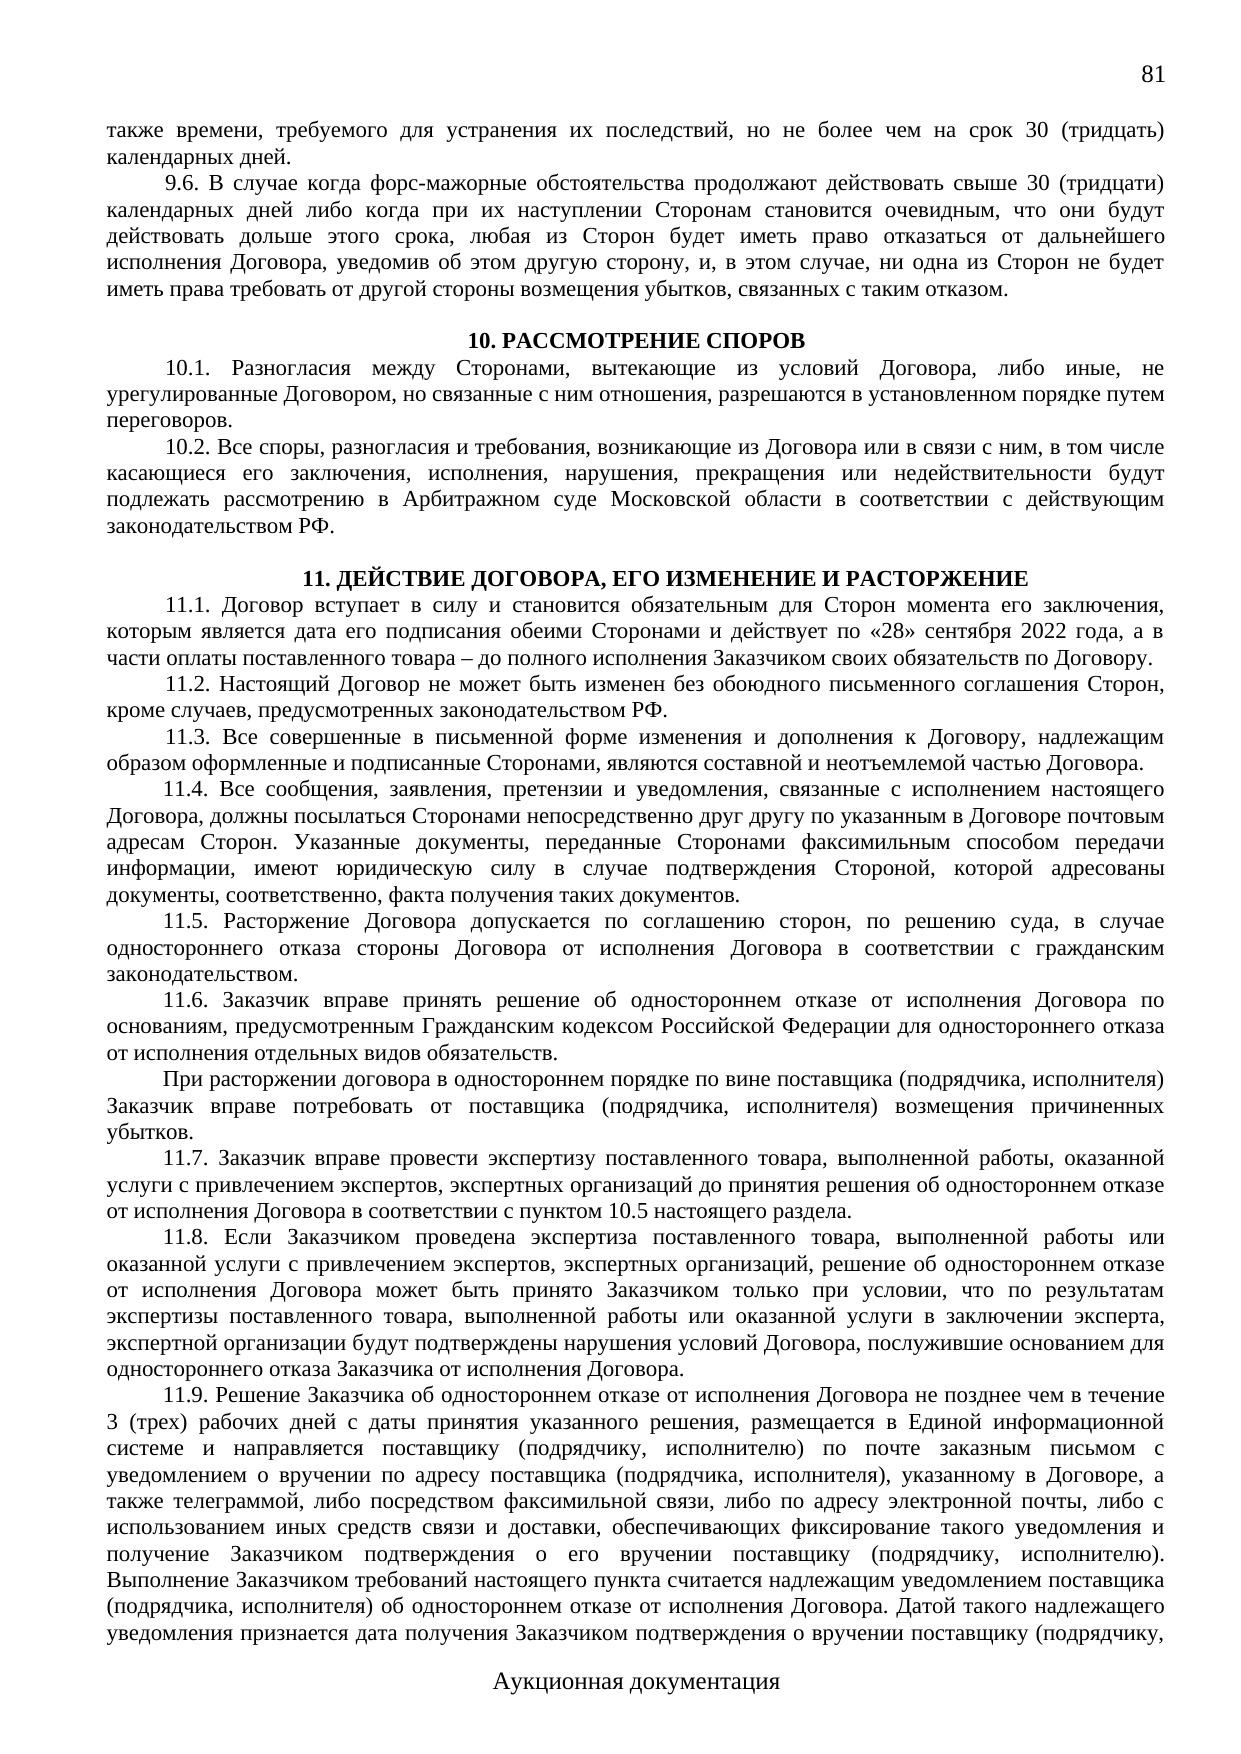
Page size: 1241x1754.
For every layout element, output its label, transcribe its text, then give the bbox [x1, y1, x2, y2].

text 11.1. Договор вступает в силу и становится обязательным для Сторон момента его заключения, которым является дата его подписания обеими Сторонами и действует по «28» сентября 2022 года, а в части оплаты поставленного товара – до полного исполнения Заказчиком своих обязательств по Договору. [106, 591, 1166, 670]
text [106, 117, 1166, 169]
text 11.6. Заказчик вправе принять решение об одностороннем отказе от исполнения Договора по основаниям, предусмотренным Гражданским кодексом Российской Федерации для одностороннего отказа от исполнения отдельных видов обязательств. [106, 986, 1166, 1065]
text 9.6. В случае когда форс-мажорные обстоятельства продолжают действовать свыше 30 (тридцати) календарных дней либо когда при их наступлении Сторонам становится очевидным, что они будут действовать дольше этого срока, любая из Сторон будет иметь право отказаться от дальнейшего исполнения Договора, уведомив об этом другую сторону, и, в этом случае, ни одна из Сторон не будет иметь права требовать от другой стороны возмещения убытков, связанных с таким отказом. [106, 169, 1166, 301]
text 10. РАССМОТРЕНИЕ СПОРОВ [106, 327, 1166, 354]
text 11. ДЕЙСТВИЕ ДОГОВОРА, ЕГО ИЗМЕНЕНИЕ И РАСТОРЖЕНИЕ [106, 564, 1166, 591]
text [106, 1382, 1166, 1645]
text 11.3. Все совершенные в письменной форме изменения и дополнения к Договору, надлежащим образом оформленные и подписанные Сторонами, являются составной и неотъемлемой частью Договора. [106, 723, 1166, 775]
text 11.7. Заказчик вправе провести экспертизу поставленного товара, выполненной работы, оказанной услуги с привлечением экспертов, экспертных организаций до принятия решения об одностороннем отказе от исполнения Договора в соответствии с пунктом 10.5 настоящего раздела. [106, 1144, 1166, 1223]
text 10.2. Все споры, разногласия и требования, возникающие из Договора или в связи с ним, в том числе касающиеся его заключения, исполнения, нарушения, прекращения или недействительности будут подлежать рассмотрению в Арбитражном суде Московской области в соответствии с действующим законодательством РФ. [106, 433, 1166, 538]
text При расторжении договора в одностороннем порядке по вине поставщика (подрядчика, исполнителя) Заказчик вправе потребовать от поставщика (подрядчика, исполнителя) возмещения причиненных убытков. [106, 1065, 1166, 1144]
text 11.8. Если Заказчиком проведена экспертиза поставленного товара, выполненной работы или оказанной услуги с привлечением экспертов, экспертных организаций, решение об одностороннем отказе от исполнения Договора может быть принято Заказчиком только при условии, что по результатам экспертизы поставленного товара, выполненной работы или оказанной услуги в заключении эксперта, экспертной организации будут подтверждены нарушения условий Договора, послужившие основанием для одностороннего отказа Заказчика от исполнения Договора. [106, 1223, 1166, 1382]
text 11.2. Настоящий Договор не может быть изменен без обоюдного письменного соглашения Сторон, кроме случаев, предусмотренных законодательством РФ. [106, 670, 1166, 723]
text 11.4. Все сообщения, заявления, претензии и уведомления, связанные с исполнением настоящего Договора, должны посылаться Сторонами непосредственно друг другу по указанным в Договоре почтовым адресам Сторон. Указанные документы, переданные Сторонами факсимильным способом передачи информации, имеют юридическую силу в случае подтверждения Стороной, которой адресованы документы, соответственно, факта получения таких документов. [106, 775, 1166, 907]
text 10.1. Разногласия между Сторонами, вытекающие из условий Договора, либо иные, не урегулированные Договором, но связанные с ним отношения, разрешаются в установленном порядке путем переговоров. [106, 354, 1166, 433]
text 11.5. Расторжение Договора допускается по соглашению сторон, по решению суда, в случае одностороннего отказа стороны Договора от исполнения Договора в соответствии с гражданским законодательством. [106, 907, 1166, 986]
